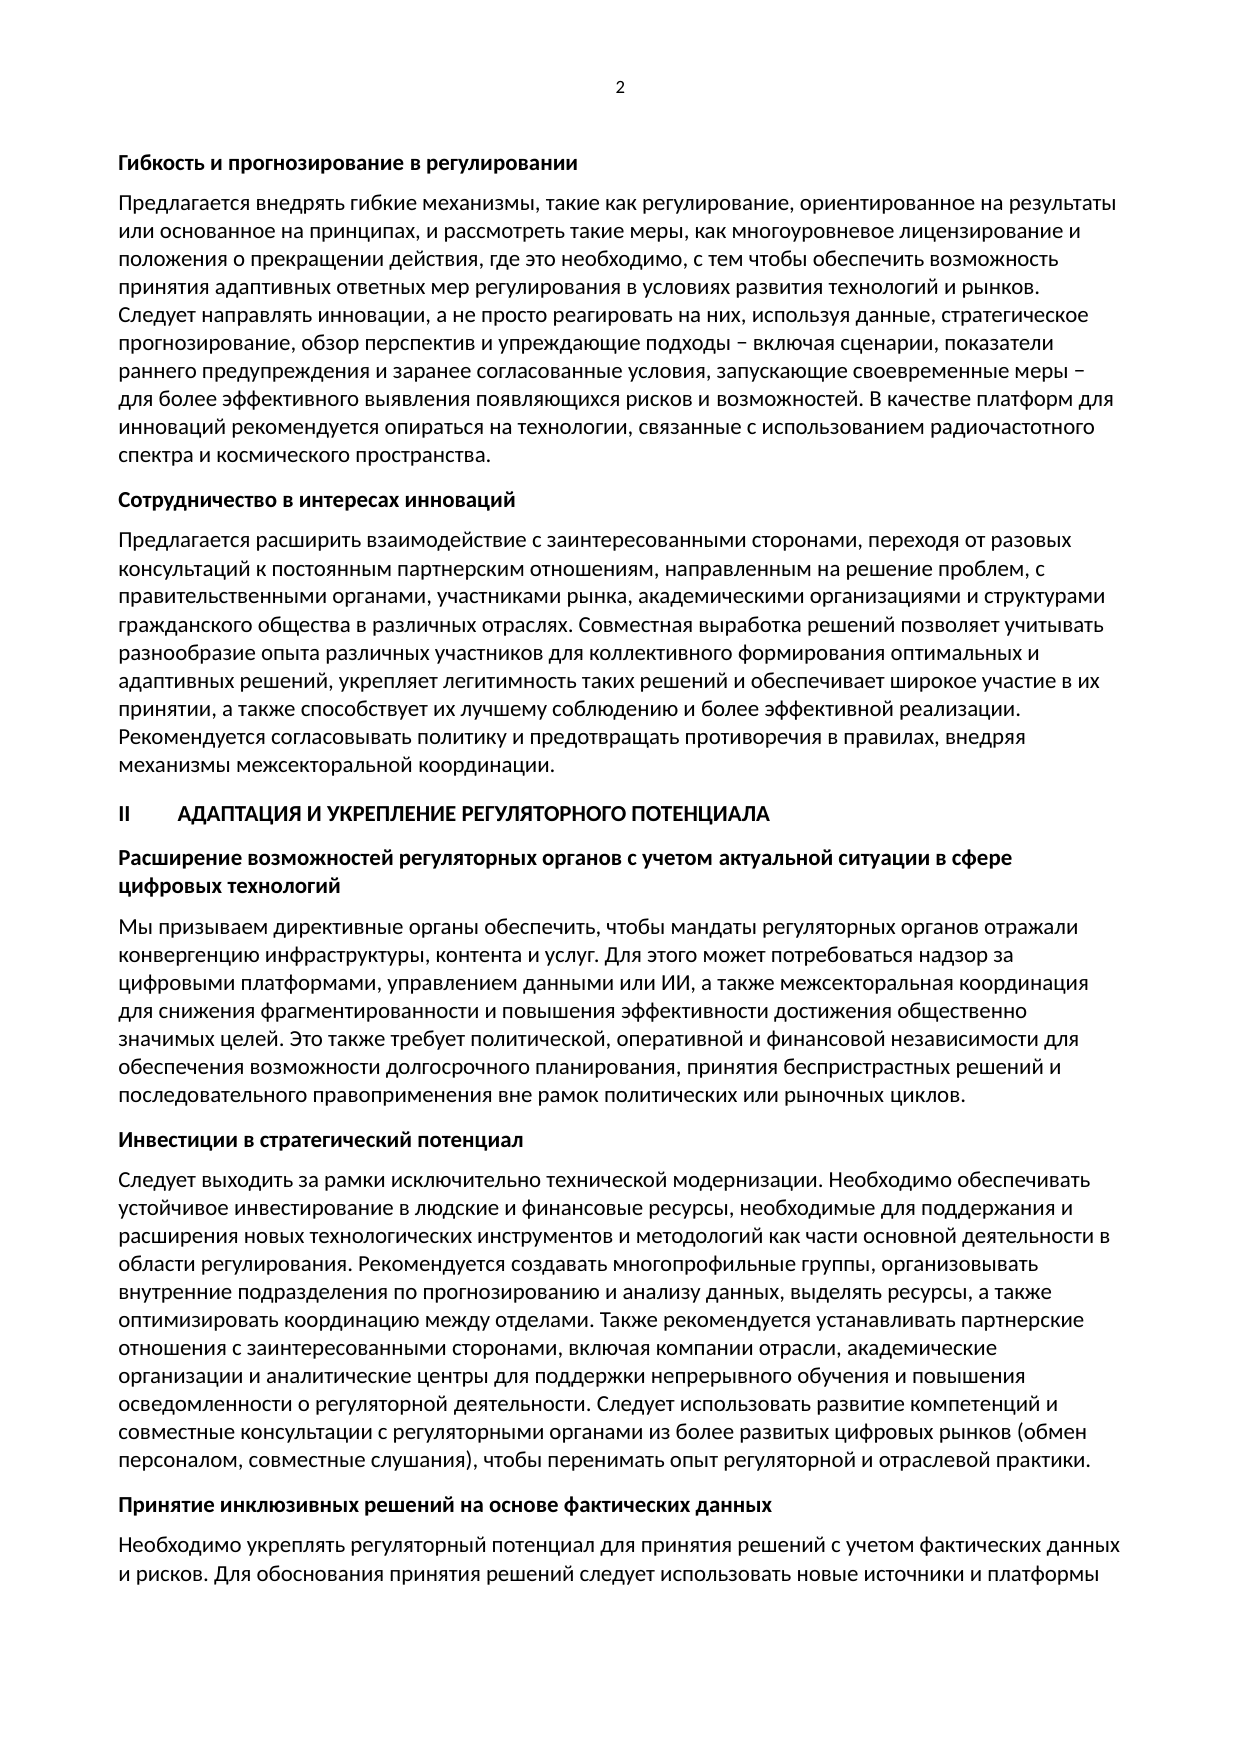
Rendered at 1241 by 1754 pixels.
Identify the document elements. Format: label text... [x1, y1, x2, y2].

subtitle Гибкость и прогнозирование в регулировании [118, 148, 1122, 176]
text Следует выходить за рамки исключительно технической модернизации. Необходимо обеспечивать устойчивое инвестирование в людские и финансовые ресурсы, необходимые для поддержания и расширения новых технологических инструментов и методологий как части основной деятельности в области регулирования. Рекомендуется создавать многопрофильные группы, организовывать внутренние подразделения по прогнозированию и анализу данных, выделять ресурсы, а также оптимизировать координацию между отделами. Также рекомендуется устанавливать партнерские отношения с заинтересованными сторонами, включая компании отрасли, академические организации и аналитические центры для поддержки непрерывного обучения и повышения осведомленности о регуляторной деятельности. Следует использовать развитие компетенций и совместные консультации с регуляторными органами из более развитых цифровых рынков (обмен персоналом, совместные слушания), чтобы перенимать опыт регуляторной и отраслевой практики. [118, 1165, 1122, 1473]
subtitle Сотрудничество в интересах инноваций [118, 485, 1122, 513]
subtitle Инвестиции в стратегический потенциал [118, 1125, 1122, 1153]
text Предлагается внедрять гибкие механизмы, такие как регулирование, ориентированное на результаты или основанное на принципах, и рассмотреть такие меры, как многоуровневое лицензирование и положения о прекращении действия, где это необходимо, с тем чтобы обеспечить возможность принятия адаптивных ответных мер регулирования в условиях развития технологий и рынков. Следует направлять инновации, а не просто реагировать на них, используя данные, стратегическое прогнозирование, обзор перспектив и упреждающие подходы − включая сценарии, показатели раннего предупреждения и заранее согласованные условия, запускающие своевременные меры − для более эффективного выявления появляющихся рисков и возможностей. В качестве платформ для инноваций рекомендуется опираться на технологии, связанные с использованием радиочастотного спектра и космического пространства. [118, 188, 1122, 468]
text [118, 1531, 1122, 1587]
subtitle II АДАПТАЦИЯ И УКРЕПЛЕНИЕ РЕГУЛЯТОРНОГО ПОТЕНЦИАЛА [118, 799, 1122, 827]
text Предлагается расширить взаимодействие с заинтересованными сторонами, переходя от разовых консультаций к постоянным партнерским отношениям, направленным на решение проблем, с правительственными органами, участниками рынка, академическими организациями и структурами гражданского общества в различных отраслях. Совместная выработка решений позволяет учитывать разнообразие опыта различных участников для коллективного формирования оптимальных и адаптивных решений, укрепляет легитимность таких решений и обеспечивает широкое участие в их принятии, а также способствует их лучшему соблюдению и более эффективной реализации. Рекомендуется согласовывать политику и предотвращать противоречия в правилах, внедряя механизмы межсекторальной координации. [118, 526, 1122, 778]
text Мы призываем директивные органы обеспечить, чтобы мандаты регуляторных органов отражали конвергенцию инфраструктуры, контента и услуг. Для этого может потребоваться надзор за цифровыми платформами, управлением данными или ИИ, а также межсекторальная координация для снижения фрагментированности и повышения эффективности достижения общественно значимых целей. Это также требует политической, оперативной и финансовой независимости для обеспечения возможности долгосрочного планирования, принятия беспристрастных решений и последовательного правоприменения вне рамок политических или рыночных циклов. [118, 912, 1122, 1108]
subtitle Расширение возможностей регуляторных органов с учетом актуальной ситуации в сфере цифровых технологий [118, 843, 1122, 899]
subtitle Принятие инклюзивных решений на основе фактических данных [118, 1490, 1122, 1518]
